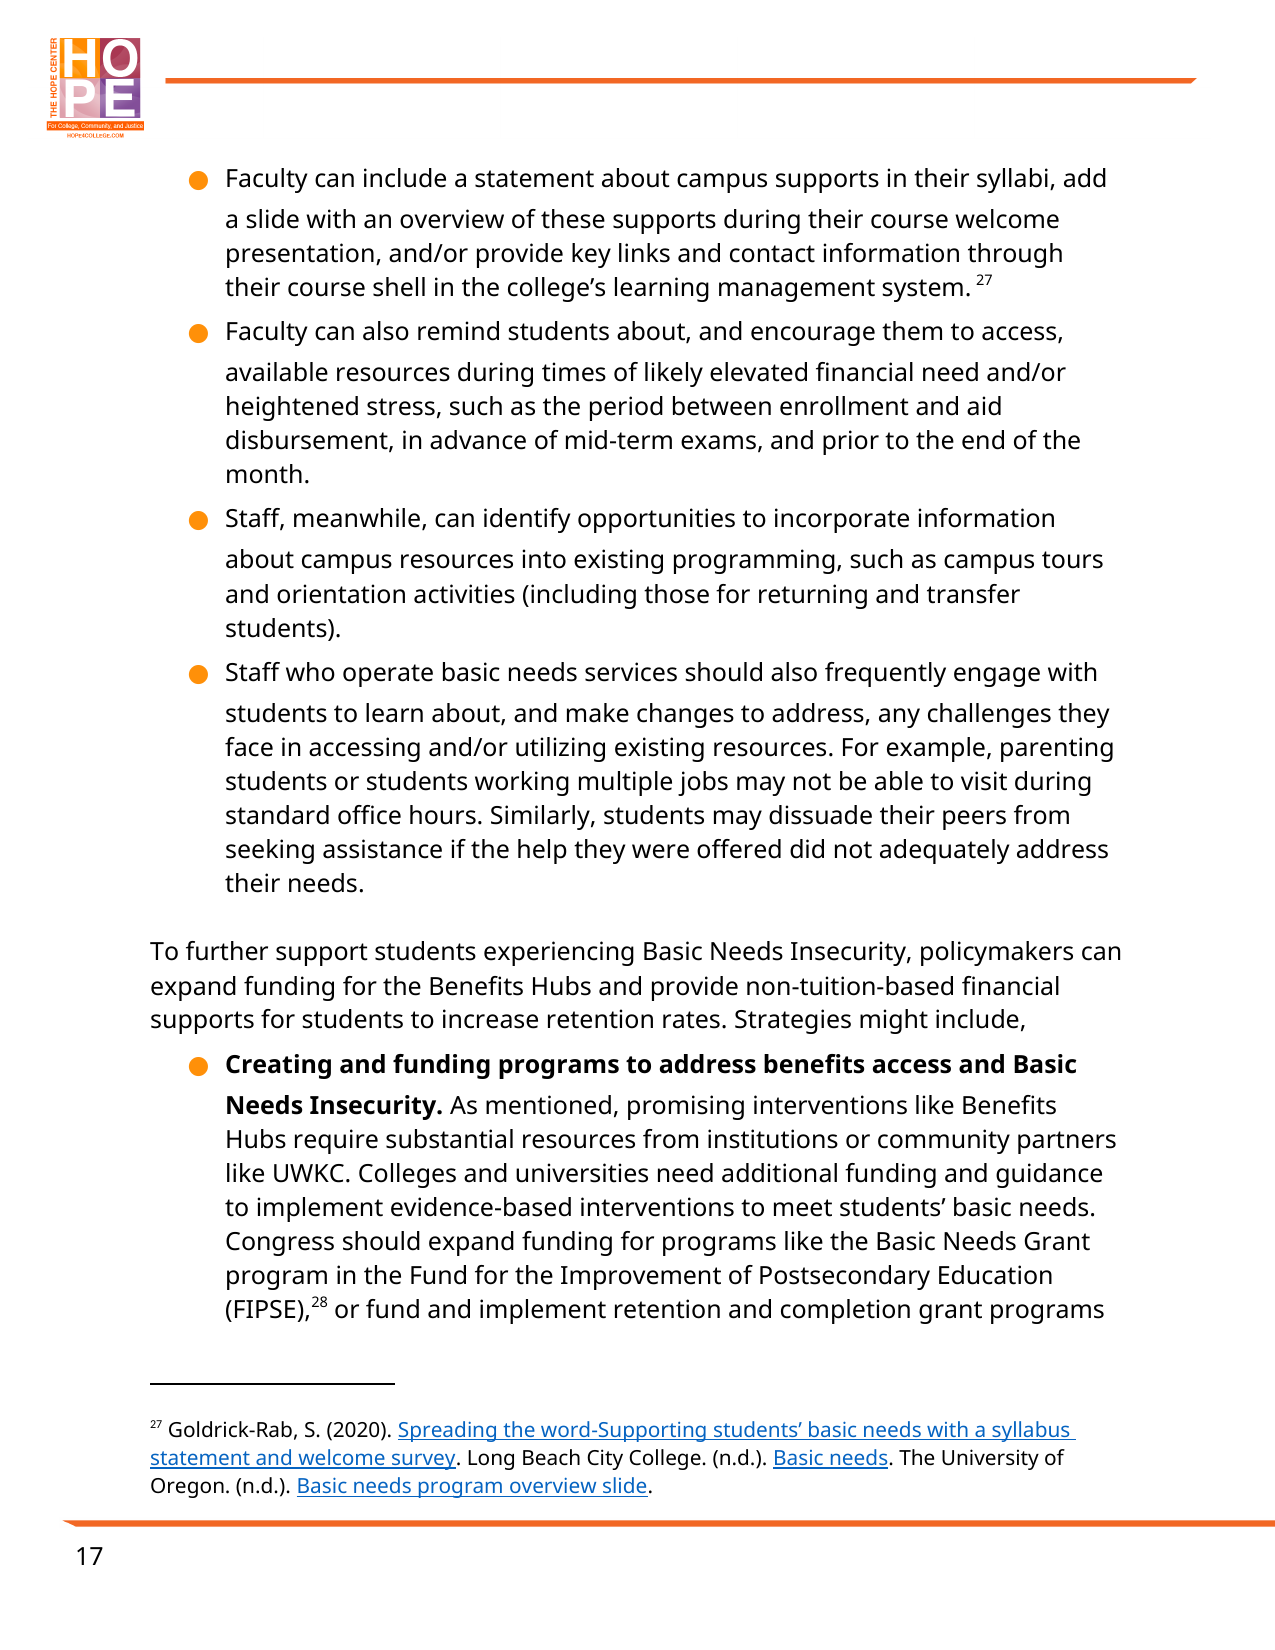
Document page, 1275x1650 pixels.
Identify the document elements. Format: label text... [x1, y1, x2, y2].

text To further support students experiencing Basic Needs Insecurity, policymakers can expand funding for the Benefits Hubs and provide non-tuition-based financial supports for students to increase retention rates. Strategies might include, [150, 934, 1125, 1036]
list Faculty can also remind students about, and encourage them to access, available resources during times of likely elevated financial need and/or heightened stress, such as the period between enrollment and aid disbursement, in advance of mid-term exams, and prior to the end of the month. [187, 303, 1125, 491]
list Staff, meanwhile, can identify opportunities to incorporate information about campus resources into existing programming, such as campus tours and orientation activities (including those for returning and transfer students). [187, 491, 1125, 644]
picture [58, 1517, 1275, 1529]
list Staff who operate basic needs services should also frequently engage with students to learn about, and make changes to address, any challenges they face in accessing and/or utilizing existing resources. For example, parenting students or students working multiple jobs may not be able to visit during standard office hours. Similarly, students may dissuade their peers from seeking assistance if the help they were offered did not adequately address their needs. [187, 644, 1125, 900]
picture [27, 37, 1212, 139]
list Faculty can include a statement about campus supports in their syllabi, add a slide with an overview of these supports during their course welcome presentation, and/or provide key links and contact information through their course shell in the college’s learning management system. [187, 150, 1125, 303]
